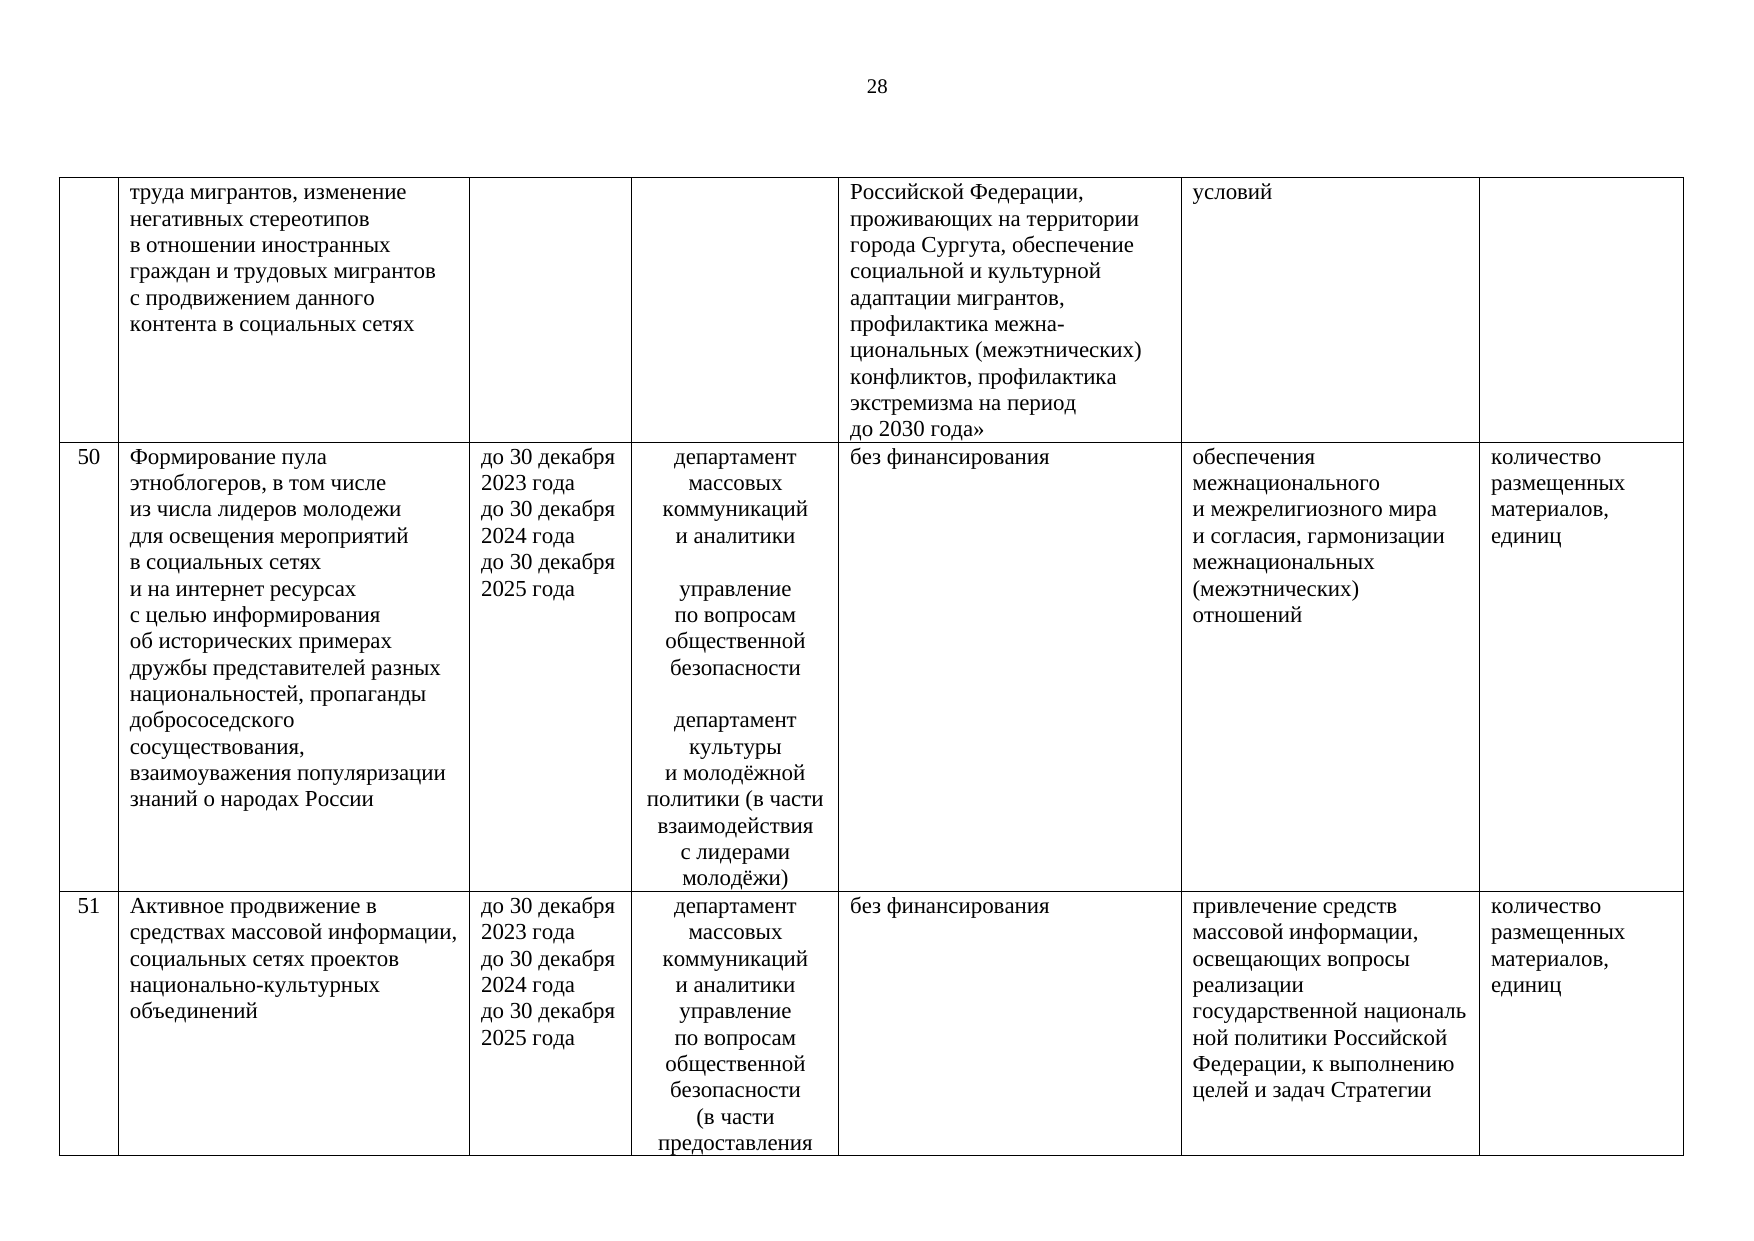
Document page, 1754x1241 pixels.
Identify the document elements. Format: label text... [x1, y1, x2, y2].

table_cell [632, 892, 838, 1155]
table_cell 50 [60, 443, 118, 891]
table_cell обеспечения межнационального и межрелигиозного мира и согласия, гармонизации межнациональных (межэтнических) отношений [1182, 443, 1479, 891]
table_cell 51 [60, 892, 118, 1155]
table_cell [470, 892, 631, 1155]
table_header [1182, 178, 1479, 442]
table_cell количество размещенных материалов, единиц [1480, 443, 1683, 891]
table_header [632, 178, 838, 442]
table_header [119, 178, 469, 442]
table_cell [119, 892, 469, 1155]
table_cell департамент массовых коммуникаций и аналитики управление по вопросам общественной безопасности департамент культуры и молодёжной политики (в части взаимодействия с лидерами молодёжи) [632, 443, 838, 891]
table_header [1480, 178, 1683, 442]
table_cell Формирование пула этноблогеров, в том числе из числа лидеров молодежи для освещения мероприятий в социальных сетях и на интернет ресурсах с целью информирования об исторических примерах дружбы представителей разных национальностей, пропаганды добрососедского сосуществования, взаимоуважения популяризации знаний о народах России [119, 443, 469, 891]
table_header 49 [60, 178, 118, 442]
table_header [839, 178, 1181, 442]
table_cell без финансирования [839, 443, 1181, 891]
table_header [470, 178, 631, 442]
table_cell без финансирования [839, 892, 1181, 1155]
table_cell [1182, 892, 1479, 1155]
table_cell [1480, 892, 1683, 1155]
table_cell до 30 декабря 2023 года до 30 декабря 2024 года до 30 декабря 2025 года [470, 443, 631, 891]
